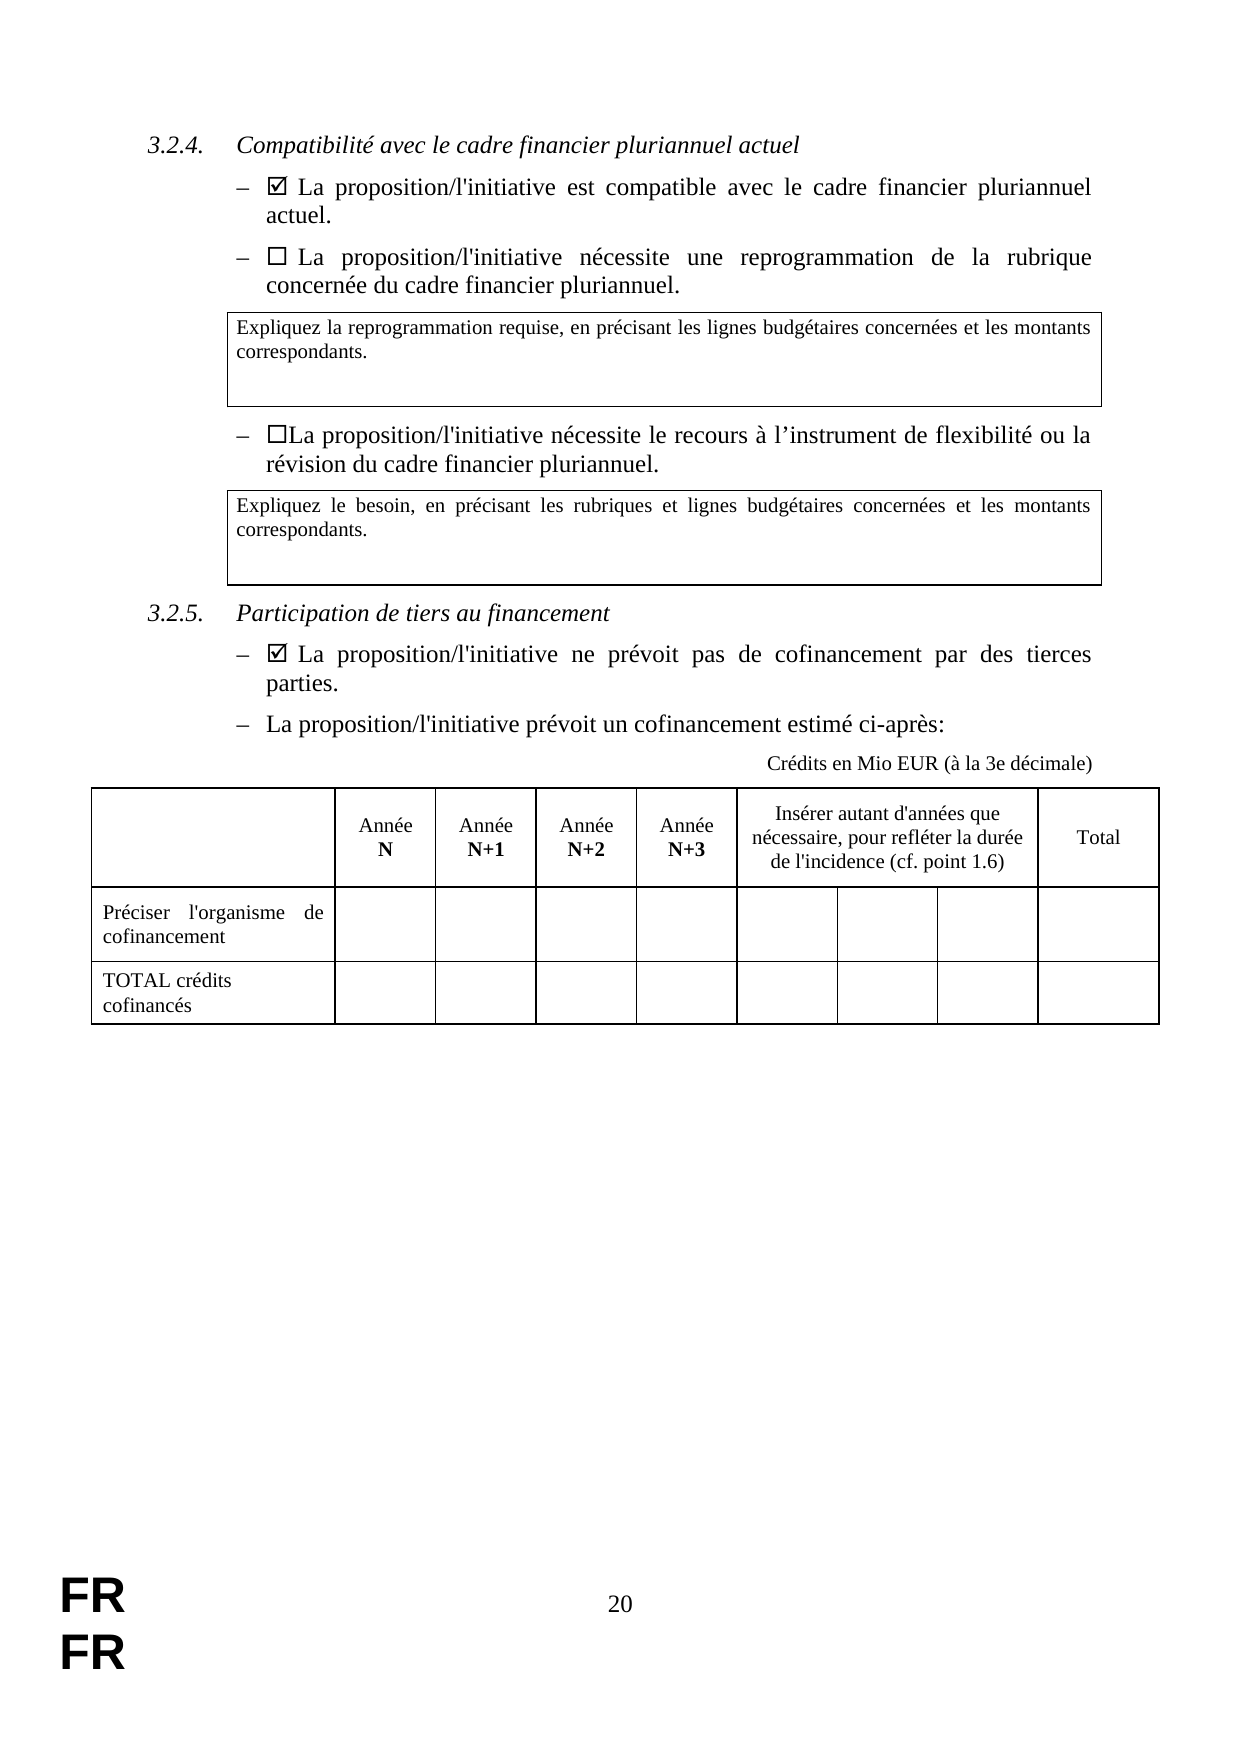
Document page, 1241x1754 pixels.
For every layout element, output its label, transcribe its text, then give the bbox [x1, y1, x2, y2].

table_cell [938, 888, 1037, 961]
subtitle 3.2.4. Compatibilité avec le cadre financier pluriannuel actuel [148, 131, 1092, 159]
table_cell [838, 888, 937, 961]
table_cell [537, 888, 636, 961]
table_cell TOTAL crédits cofinancés [92, 962, 334, 1023]
table_header Total [1039, 789, 1158, 886]
table_header Année N+1 [436, 789, 535, 886]
table_cell [637, 962, 736, 1023]
list La proposition/l'initiative est compatible avec le cadre financier pluriannuel actuel. [236, 172, 1092, 229]
table_header [92, 789, 334, 886]
list La proposition/l'initiative nécessite une reprogrammation de la rubrique concernée du cadre financier pluriannuel. [236, 242, 1092, 299]
table_cell [938, 962, 1037, 1023]
table_cell [436, 888, 535, 961]
table_header Insérer autant d'années que nécessaire, pour refléter la durée de l'incidence (cf. point 1.6) [738, 789, 1037, 886]
table_cell [436, 962, 535, 1023]
table_cell [1039, 888, 1158, 961]
table_cell [637, 888, 736, 961]
list La proposition/l'initiative prévoit un cofinancement estimé ci-après: [236, 709, 1092, 738]
table_header Année N+3 [637, 789, 736, 886]
table_cell [838, 962, 937, 1023]
table_cell [738, 962, 837, 1023]
table_cell Préciser l'organisme de cofinancement [92, 888, 334, 961]
text Expliquez la reprogrammation requise, en précisant les lignes budgétaires concernées et les montants correspondants. [228, 313, 1101, 363]
table_cell [1039, 962, 1158, 1023]
table_cell [537, 962, 636, 1023]
text Expliquez le besoin, en précisant les rubriques et lignes budgétaires concernées et les montants correspondants. [228, 491, 1101, 541]
table_cell [738, 888, 837, 961]
table_cell [336, 962, 435, 1023]
subtitle 3.2.5. Participation de tiers au financement [148, 598, 1092, 627]
table_header Année N [336, 789, 435, 886]
text Crédits en Mio EUR (à la 3e décimale) [148, 751, 1092, 775]
table_cell [336, 888, 435, 961]
list La proposition/l'initiative ne prévoit pas de cofinancement par des tierces parties. [236, 639, 1092, 697]
table_header Année N+2 [537, 789, 636, 886]
list La proposition/l'initiative nécessite le recours à l’instrument de flexibilité ou la révision du cadre financier pluriannuel. [236, 420, 1092, 477]
